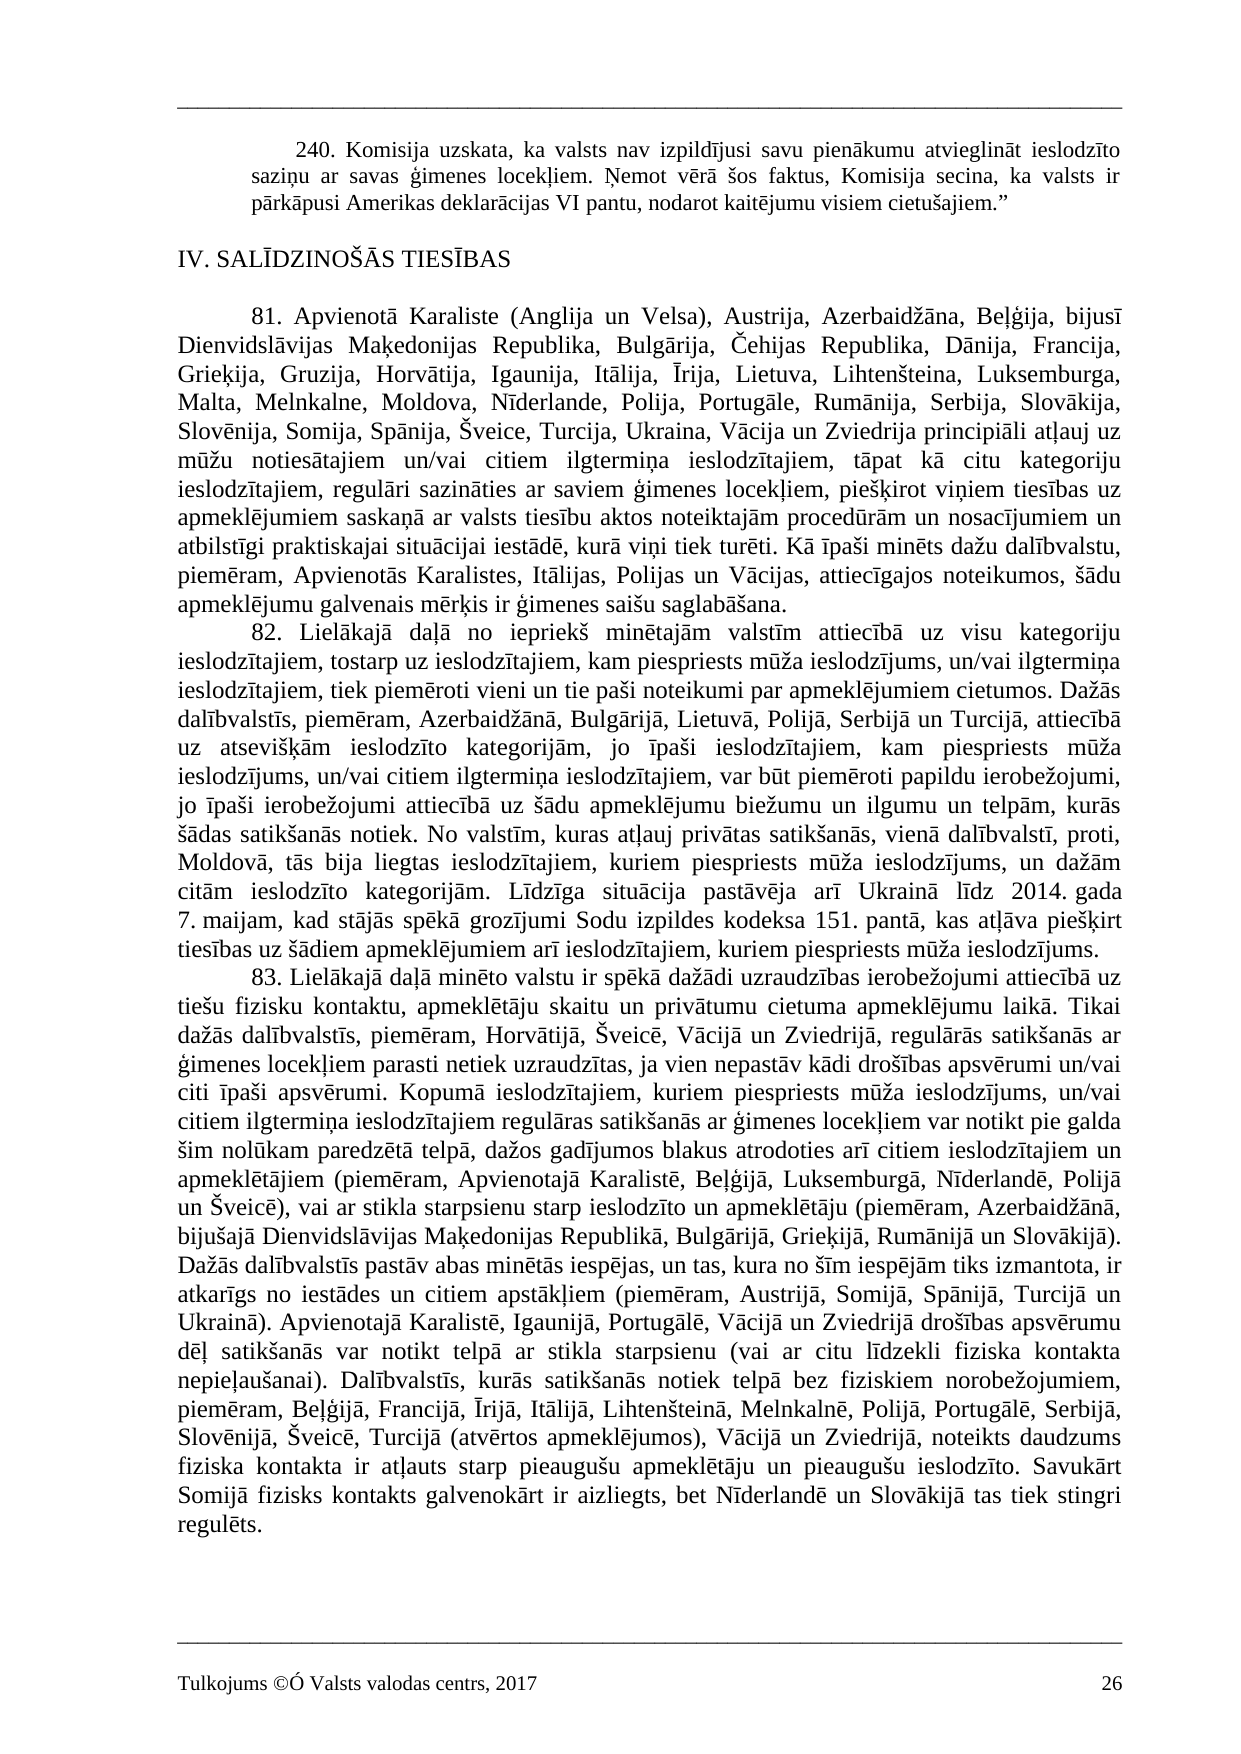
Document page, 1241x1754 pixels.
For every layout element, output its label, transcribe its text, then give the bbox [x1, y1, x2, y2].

text 82. Lielākajā daļā no iepriekš minētajām valstīm attiecībā uz visu kategoriju ieslodzītajiem, tostarp uz ieslodzītajiem, kam piespriests mūža ieslodzījums, un/vai ilgtermiņa ieslodzītajiem, tiek piemēroti vieni un tie paši noteikumi par apmeklējumiem cietumos. Dažās dalībvalstīs, piemēram, Azerbaidžānā, Bulgārijā, Lietuvā, Polijā, Serbijā un Turcijā, attiecībā uz atsevišķām ieslodzīto kategorijām, jo īpaši ieslodzītajiem, kam piespriests mūža ieslodzījums, un/vai citiem ilgtermiņa ieslodzītajiem, var būt piemēroti papildu ierobežojumi, jo īpaši ierobežojumi attiecībā uz šādu apmeklējumu biežumu un ilgumu un telpām, kurās šādas satikšanās notiek. No valstīm, kuras atļauj privātas satikšanās, vienā dalībvalstī, proti, Moldovā, tās bija liegtas ieslodzītajiem, kuriem piespriests mūža ieslodzījums, un dažām citām ieslodzīto kategorijām. Līdzīga situācija pastāvēja arī Ukrainā līdz 2014. gada 7. maijam, kad stājās spēkā grozījumi Sodu izpildes kodeksa 151. pantā, kas atļāva piešķirt tiesības uz šādiem apmeklējumiem arī ieslodzītajiem, kuriem piespriests mūža ieslodzījums. [177, 617, 1122, 962]
text 83. Lielākajā daļā minēto valstu ir spēkā dažādi uzraudzības ierobežojumi attiecībā uz tiešu fizisku kontaktu, apmeklētāju skaitu un privātumu cietuma apmeklējumu laikā. Tikai dažās dalībvalstīs, piemēram, Horvātijā, Šveicē, Vācijā un Zviedrijā, regulārās satikšanās ar ģimenes locekļiem parasti netiek uzraudzītas, ja vien nepastāv kādi drošības apsvērumi un/vai citi īpaši apsvērumi. Kopumā ieslodzītajiem, kuriem piespriests mūža ieslodzījums, un/vai citiem ilgtermiņa ieslodzītajiem regulāras satikšanās ar ģimenes locekļiem var notikt pie galda šim nolūkam paredzētā telpā, dažos gadījumos blakus atrodoties arī citiem ieslodzītajiem un apmeklētājiem (piemēram, Apvienotajā Karalistē, Beļģijā, Luksemburgā, Nīderlandē, Polijā un Šveicē), vai ar stikla starpsienu starp ieslodzīto un apmeklētāju (piemēram, Azerbaidžānā, bijušajā Dienvidslāvijas Maķedonijas Republikā, Bulgārijā, Grieķijā, Rumānijā un Slovākijā). Dažās dalībvalstīs pastāv abas minētās iespējas, un tas, kura no šīm iespējām tiks izmantota, ir atkarīgs no iestādes un citiem apstākļiem (piemēram, Austrijā, Somijā, Spānijā, Turcijā un Ukrainā). Apvienotajā Karalistē, Igaunijā, Portugālē, Vācijā un Zviedrijā drošības apsvērumu dēļ satikšanās var notikt telpā ar stikla starpsienu (vai ar citu līdzekli fiziska kontakta nepieļaušanai). Dalībvalstīs, kurās satikšanās notiek telpā bez fiziskiem norobežojumiem, piemēram, Beļģijā, Francijā, Īrijā, Itālijā, Lihtenšteinā, Melnkalnē, Polijā, Portugālē, Serbijā, Slovēnijā, Šveicē, Turcijā (atvērtos apmeklējumos), Vācijā un Zviedrijā, noteikts daudzums fiziska kontakta ir atļauts starp pieaugušu apmeklētāju un pieaugušu ieslodzīto. Savukārt Somijā fizisks kontakts galvenokārt ir aizliegts, bet Nīderlandē un Slovākijā tas tiek stingri regulēts. [177, 962, 1122, 1537]
text 240. Komisija uzskata, ka valsts nav izpildījusi savu pienākumu atvieglināt ieslodzīto saziņu ar savas ģimenes locekļiem. Ņemot vērā šos faktus, Komisija secina, ka valsts ir pārkāpusi Amerikas deklarācijas VI pantu, nodarot kaitējumu visiem cietušajiem.” [251, 136, 1122, 215]
subtitle IV. SALĪDZINOŠĀS TIESĪBAS [177, 244, 1122, 272]
text 81. Apvienotā Karaliste (Anglija un Velsa), Austrija, Azerbaidžāna, Beļģija, bijusī Dienvidslāvijas Maķedonijas Republika, Bulgārija, Čehijas Republika, Dānija, Francija, Grieķija, Gruzija, Horvātija, Igaunija, Itālija, Īrija, Lietuva, Lihtenšteina, Luksemburga, Malta, Melnkalne, Moldova, Nīderlande, Polija, Portugāle, Rumānija, Serbija, Slovākija, Slovēnija, Somija, Spānija, Šveice, Turcija, Ukraina, Vācija un Zviedrija principiāli atļauj uz mūžu notiesātajiem un/vai citiem ilgtermiņa ieslodzītajiem, tāpat kā citu kategoriju ieslodzītajiem, regulāri sazināties ar saviem ģimenes locekļiem, piešķirot viņiem tiesības uz apmeklējumiem saskaņā ar valsts tiesību aktos noteiktajām procedūrām un nosacījumiem un atbilstīgi praktiskajai situācijai iestādē, kurā viņi tiek turēti. Kā īpaši minēts dažu dalībvalstu, piemēram, Apvienotās Karalistes, Itālijas, Polijas un Vācijas, attiecīgajos noteikumos, šādu apmeklējumu galvenais mērķis ir ģimenes saišu saglabāšana. [177, 301, 1122, 617]
